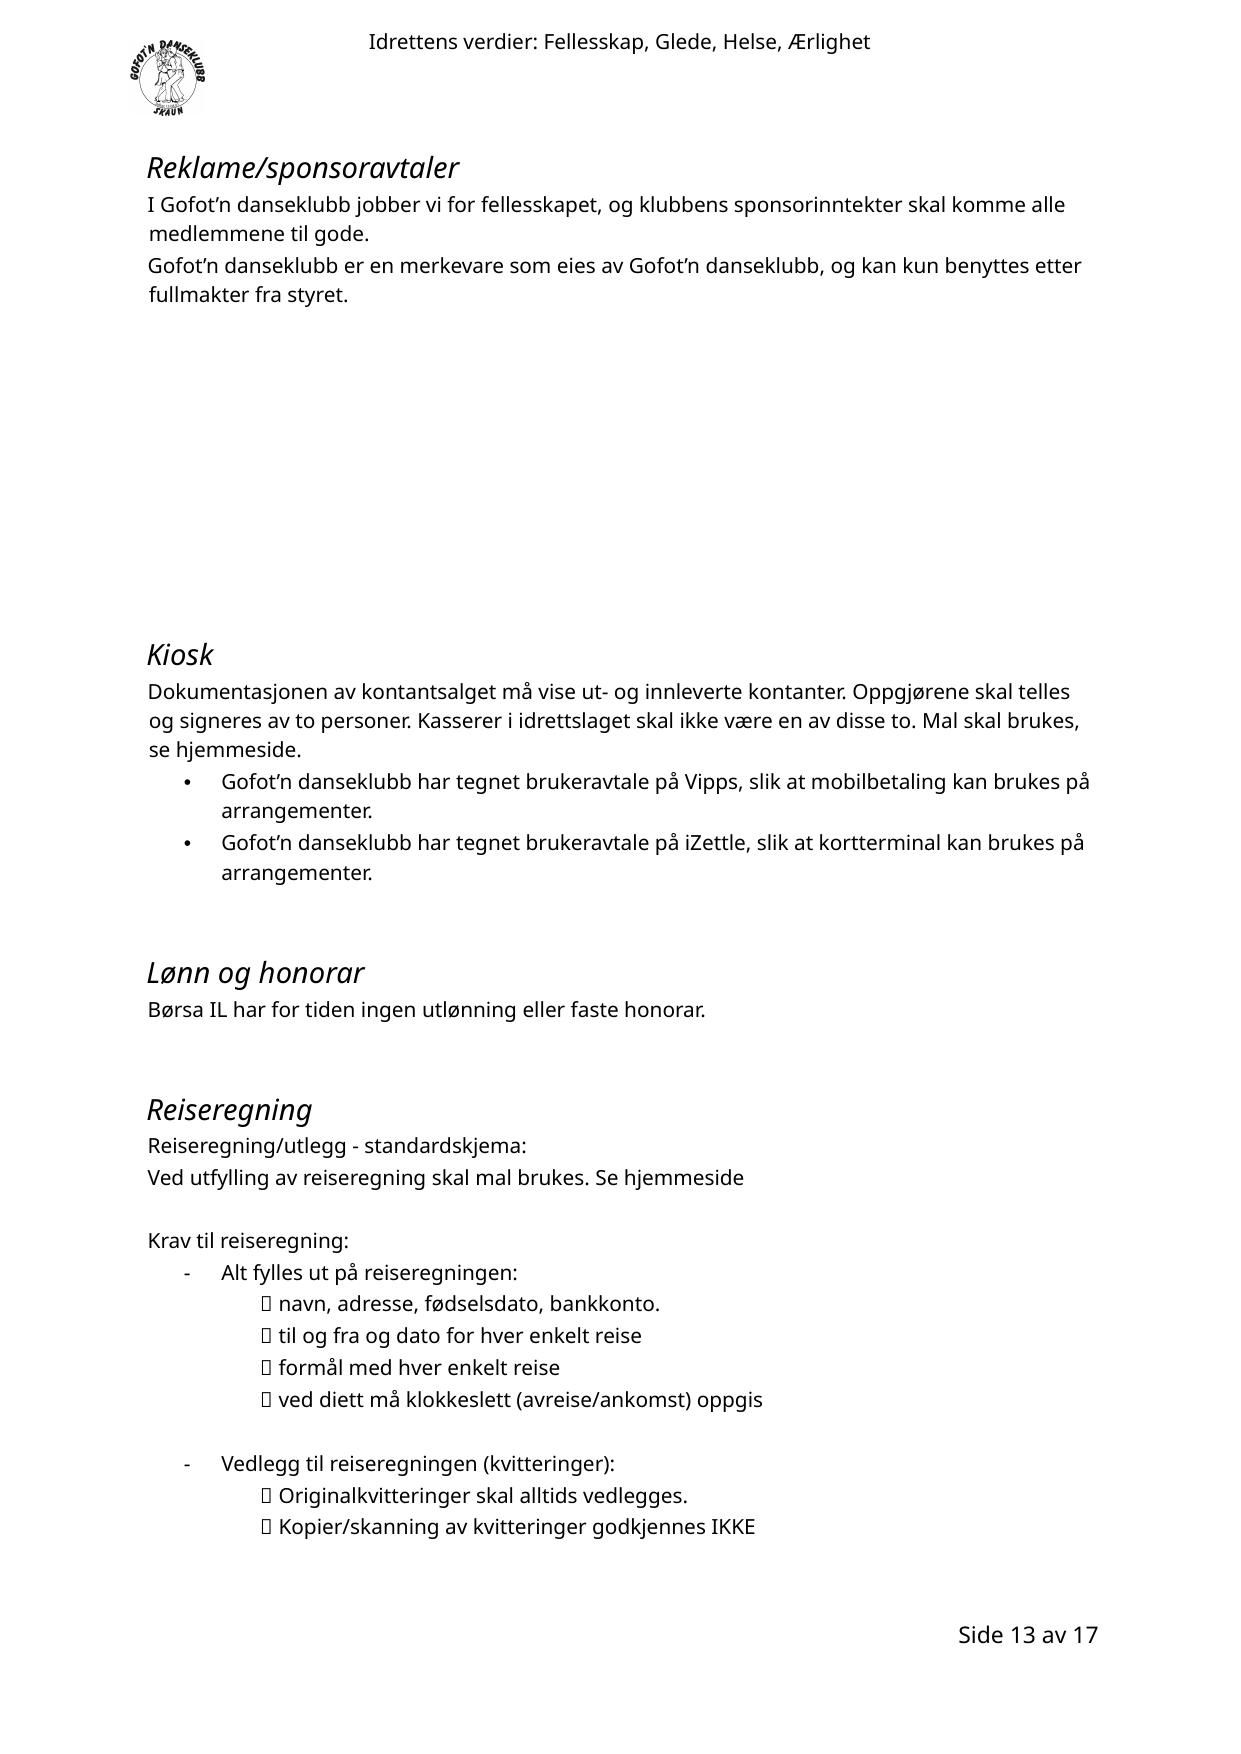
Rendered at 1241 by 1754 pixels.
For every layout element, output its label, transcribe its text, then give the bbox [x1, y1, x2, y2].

text Børsa IL har for tiden ingen utlønning eller faste honorar. [147, 995, 1092, 1023]
subtitle Reklame/sponsoravtaler [146, 147, 1091, 187]
text Ved utfylling av reiseregning skal mal brukes. Se hjemmeside [147, 1163, 1092, 1192]
picture [130, 40, 205, 116]
subtitle Reiseregning [146, 1089, 1091, 1128]
text Gofot’n danseklubb er en merkevare som eies av Gofot’n danseklubb, og kan kun benyttes etter fullmakter fra styret. [147, 251, 1092, 309]
list Gofot’n danseklubb har tegnet brukeravtale på Vipps, slik at mobilbetaling kan brukes på arrangementer. [183, 767, 1092, 825]
text Krav til reiseregning: [147, 1226, 1092, 1254]
subtitle Kiosk [146, 634, 1091, 674]
text  ved diett må klokkeslett (avreise/ankomst) oppgis [260, 1385, 1092, 1413]
text  til og fra og dato for hver enkelt reise [260, 1321, 1092, 1349]
list Vedlegg til reiseregningen (kvitteringer): [183, 1449, 1092, 1477]
text  Originalkvitteringer skal alltids vedlegges. [260, 1481, 1092, 1509]
text  Kopier/skanning av kvitteringer godkjennes IKKE [260, 1512, 1092, 1541]
text  navn, adresse, fødselsdato, bankkonto. [260, 1289, 1092, 1318]
subtitle Lønn og honorar [146, 952, 1091, 992]
list Alt fylles ut på reiseregningen: [183, 1258, 1092, 1286]
list Gofot’n danseklubb har tegnet brukeravtale på iZettle, slik at kortterminal kan brukes på arrangementer. [183, 828, 1092, 886]
text Dokumentasjonen av kontantsalget må vise ut- og innleverte kontanter. Oppgjørene skal telles og signeres av to personer. Kasserer i idrettslaget skal ikke være en av disse to. Mal skal brukes, se hjemmeside. [147, 677, 1092, 764]
text I Gofot’n danseklubb jobber vi for fellesskapet, og klubbens sponsorinntekter skal komme alle medlemmene til gode. [147, 190, 1092, 248]
text Reiseregning/utlegg - standardskjema: [147, 1132, 1092, 1160]
text  formål med hver enkelt reise [260, 1353, 1092, 1381]
